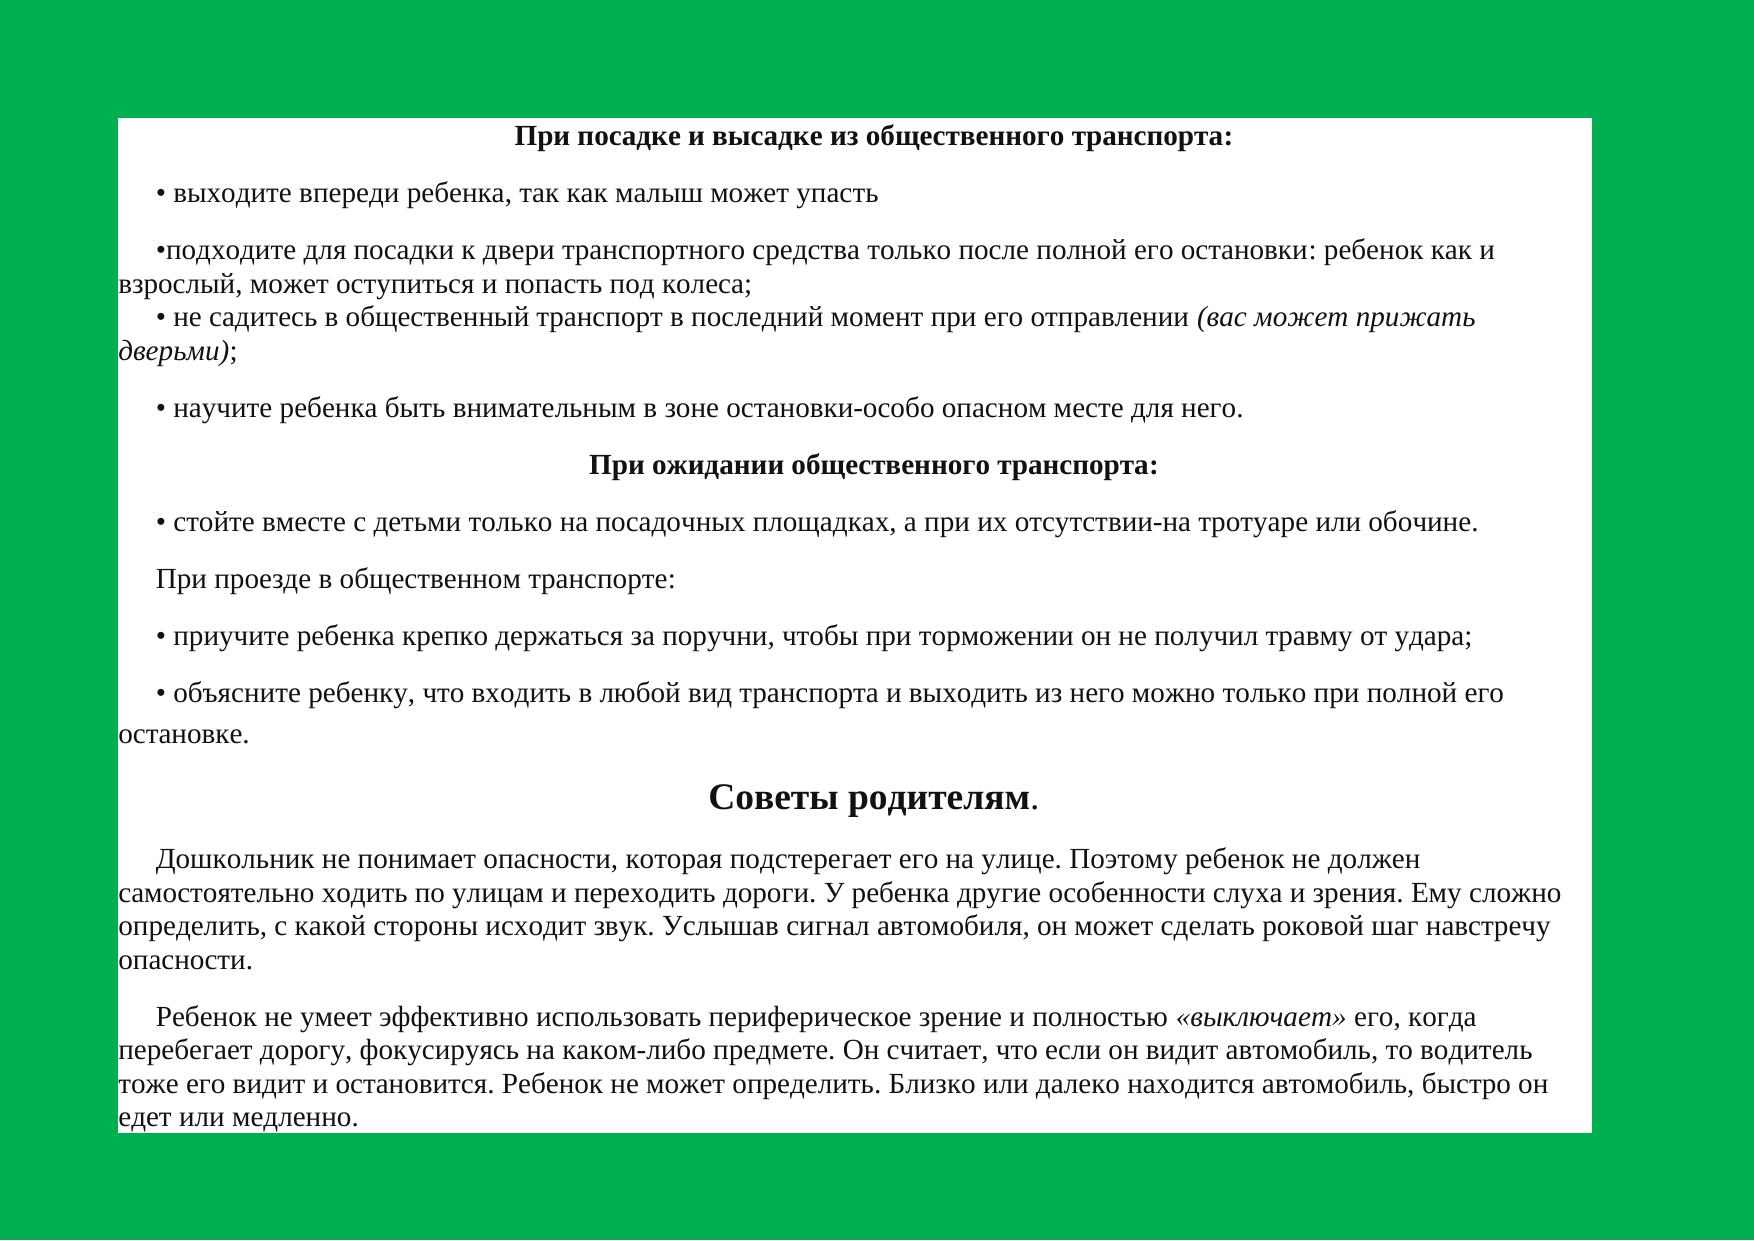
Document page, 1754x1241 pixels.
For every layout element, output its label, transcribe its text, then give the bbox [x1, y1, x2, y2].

text •подходите для посадки к двери транспортного средства только после полной его остановки: ребенок как и взрослый, может оступиться и попасть под колеса; [118, 232, 1592, 299]
text • выходите впереди ребенка, так как малыш может упасть [118, 175, 1592, 209]
text • стойте вместе с детьми только на посадочных площадках, а при их отсутствии-на тротуаре или обочине. [118, 504, 1592, 537]
text • объясните ребенку, что входить в любой вид транспорта и выходить из него можно только при полной его остановке. [118, 675, 1592, 751]
text При проезде в общественном транспорте: [118, 561, 1592, 594]
text • научите ребенка быть внимательным в зоне остановки-особо опасном месте для него. [118, 390, 1592, 423]
text При ожидании общественного транспорта: [118, 447, 1592, 480]
text Ребенок не умеет эффективно использовать периферическое зрение и полностью «выключает» его, когда перебегает дорогу, фокусируясь на каком-либо предмете. Он считает, что если он видит автомобиль, то водитель тоже его видит и остановится. Ребенок не может определить. Близко или далеко находится автомобиль, быстро он едет или медленно. [118, 999, 1592, 1133]
text Советы родителям. [118, 775, 1592, 818]
text Дошкольник не понимает опасности, которая подстерегает его на улице. Поэтому ребенок не должен самостоятельно ходить по улицам и переходить дороги. У ребенка другие особенности слуха и зрения. Ему сложно определить, с какой стороны исходит звук. Услышав сигнал автомобиля, он может сделать роковой шаг навстречу опасности. [118, 841, 1592, 976]
text • приучите ребенка крепко держаться за поручни, чтобы при торможении он не получил травму от удара; [118, 618, 1592, 651]
text • не садитесь в общественный транспорт в последний момент при его отправлении (вас может прижать дверьми); [118, 299, 1592, 366]
text При посадке и высадке из общественного транспорта: [118, 118, 1592, 152]
